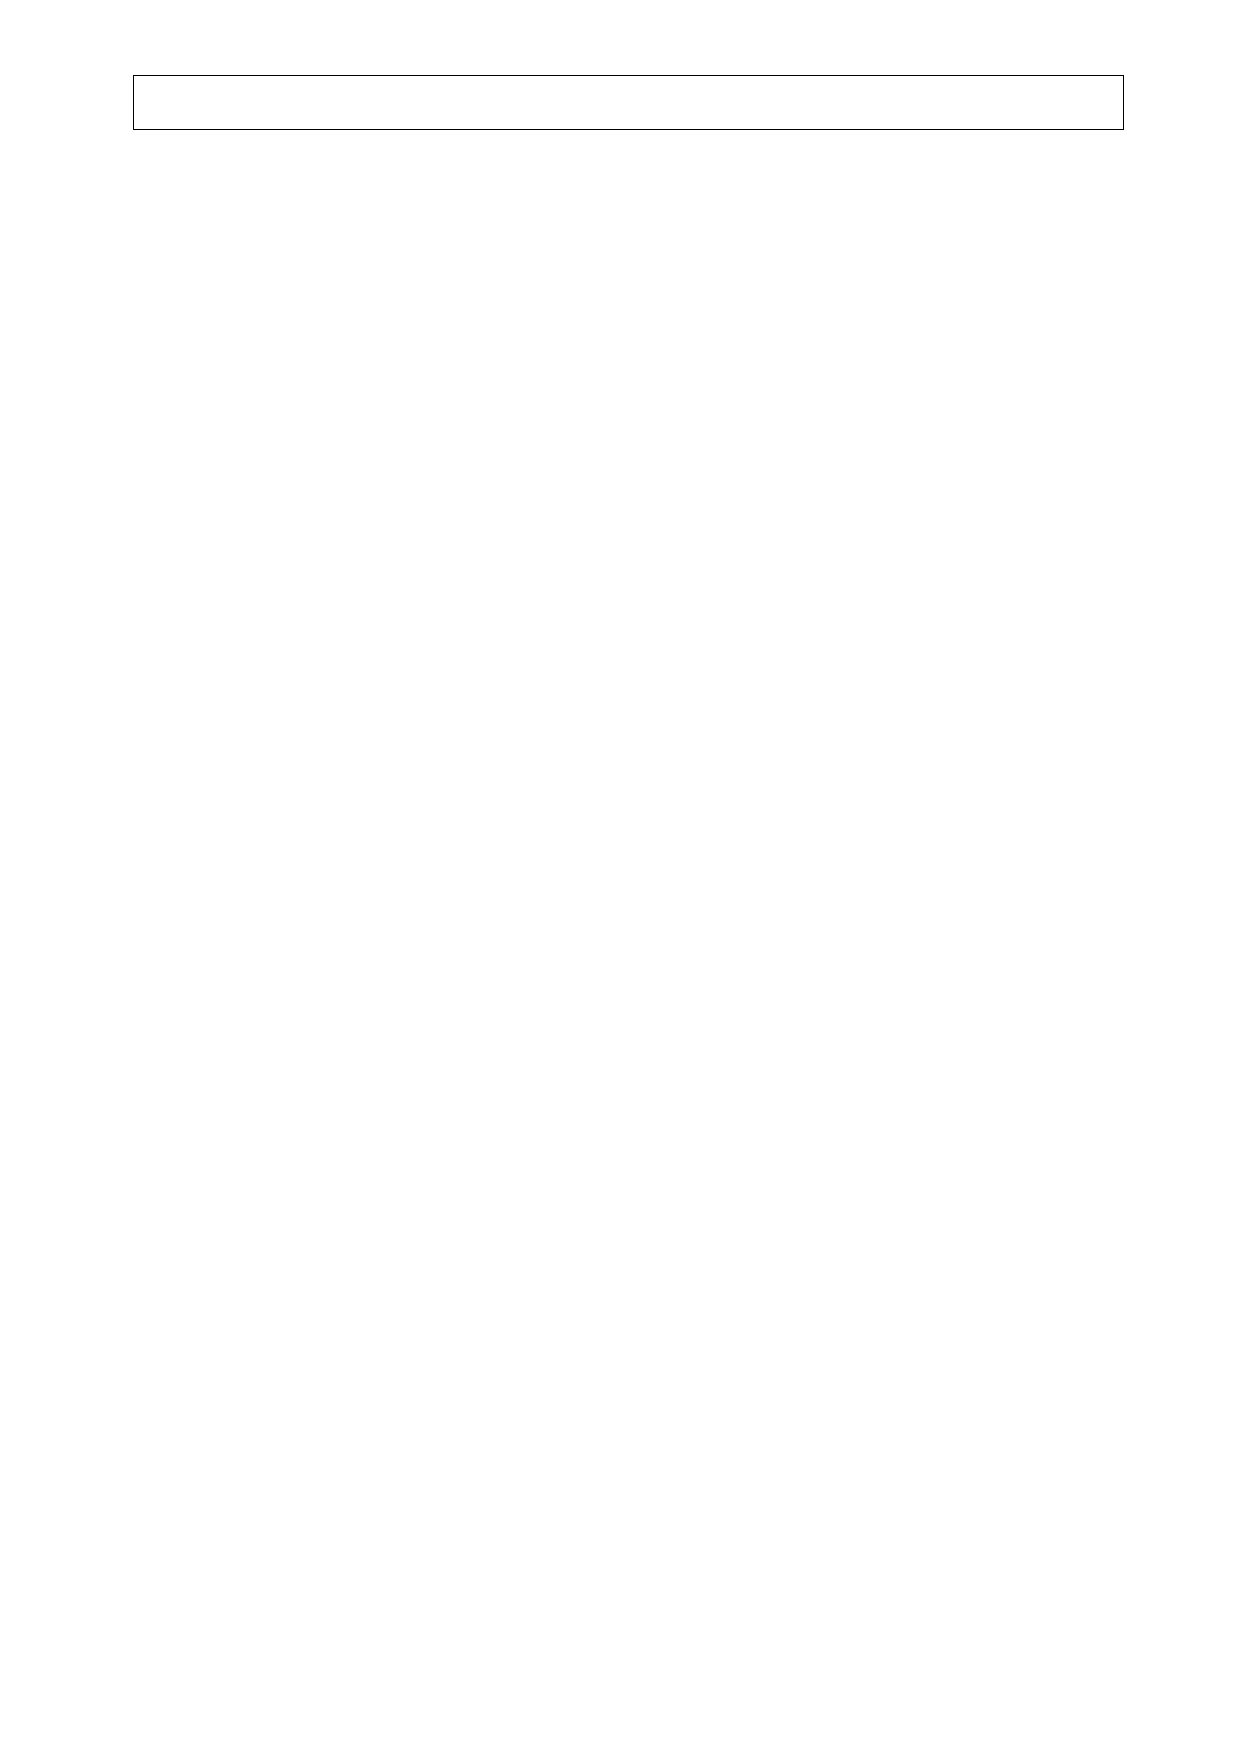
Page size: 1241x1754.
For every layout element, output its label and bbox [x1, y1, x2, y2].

table_cell [1098, 76, 1123, 128]
table_cell [134, 76, 160, 128]
